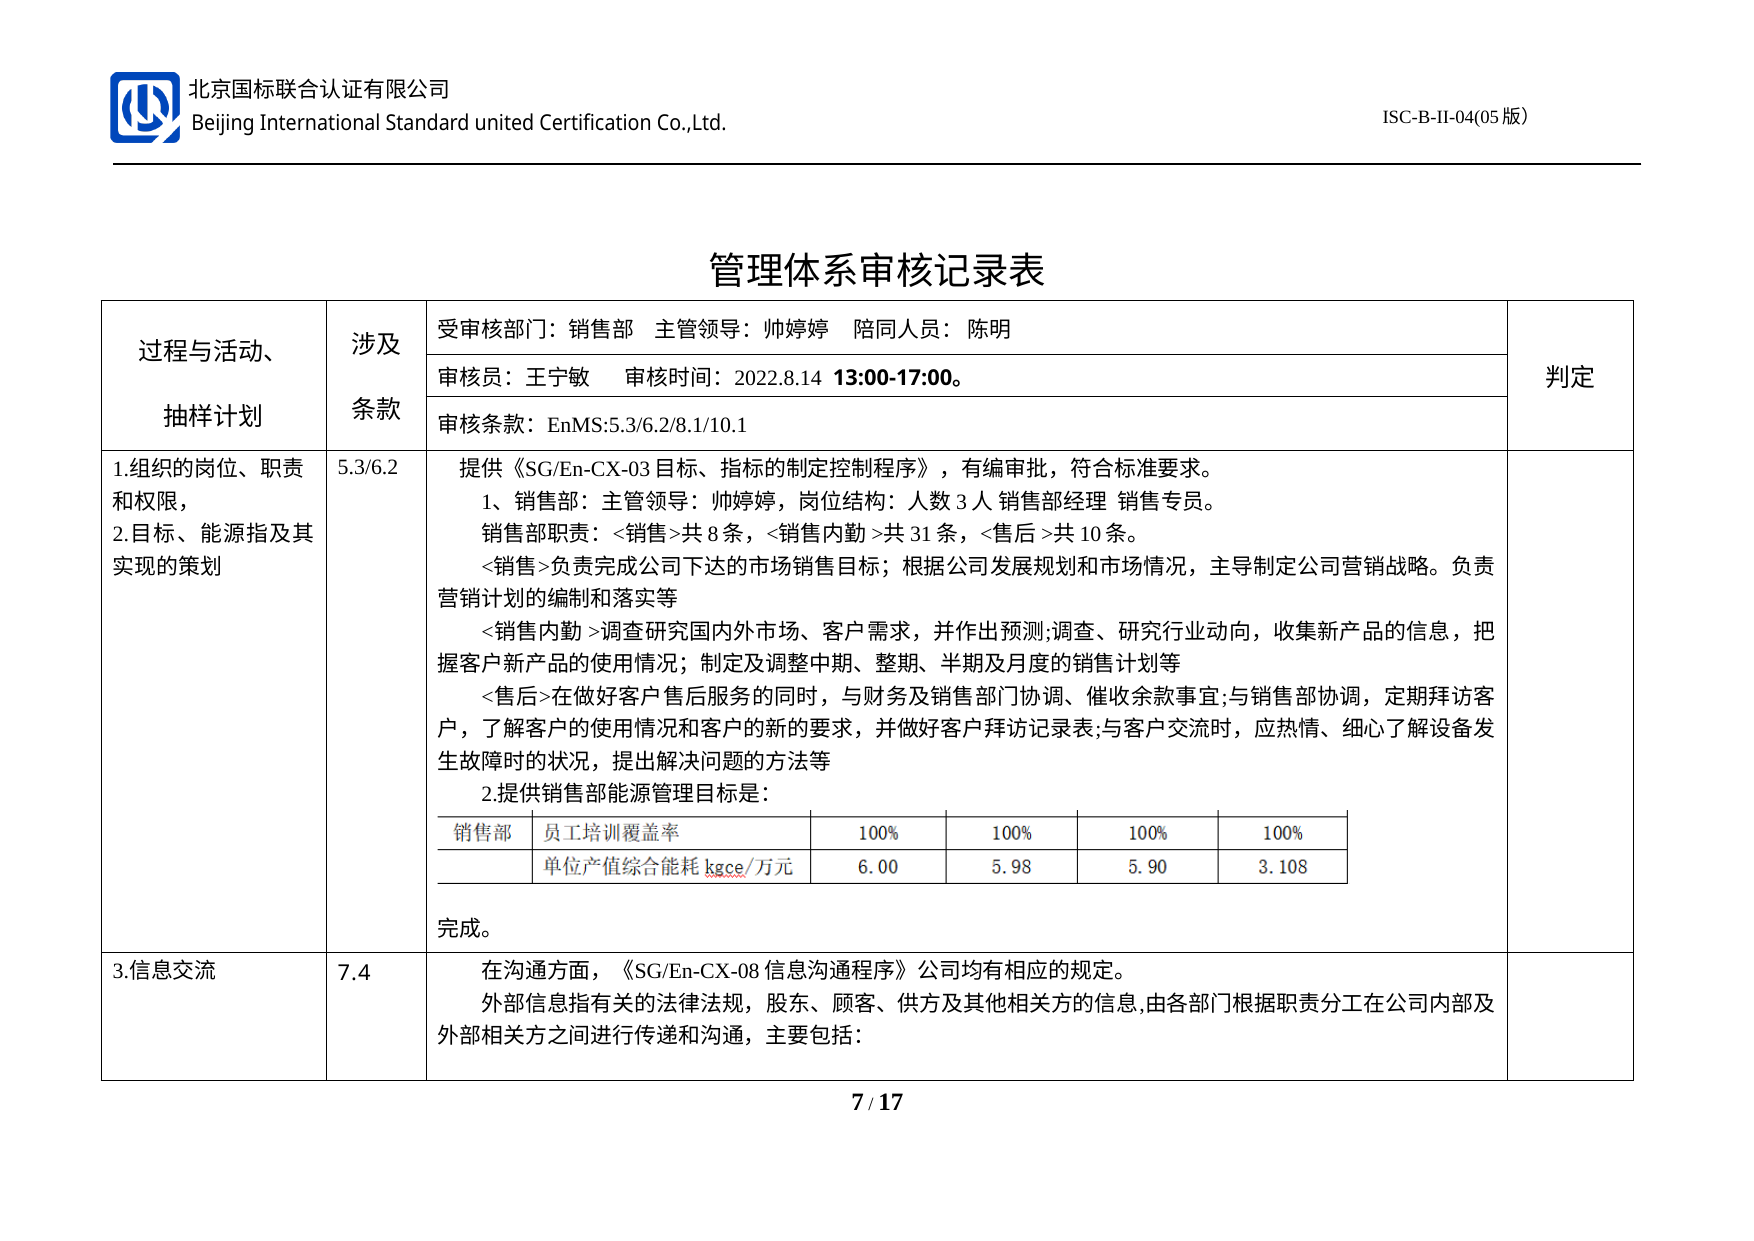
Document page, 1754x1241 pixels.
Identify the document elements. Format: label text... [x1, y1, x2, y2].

table_cell 提供《SG/En-CX-03目标、指标的制定控制程序》，有编审批，符合标准要求。 1、销售部：主管领导：帅婷婷，岗位结构：人数3人 销售部经理 销售专员。 销售部职责：<销售>共8条，<销售内勤 >共31条，<售后 >共10条。 <销售>负责完成公司下达的市场销售目标；根据公司发展规划和市场情况，主导制定公司营销战略。负责营销计划的编制和落实等 <销售内勤 >调查研究国内外市场、客户需求，并作出预测;调查、研究行业动向，收集新产品的信息，把握客户新产品的使用情况；制定及调整中期、整期、半期及月度的销售计划等 <售后>在做好客户售后服务的同时，与财务及销售部门协调、催收余款事宜;与销售部协调，定期拜访客户，了解客户的使用情况和客户的新的要求，并做好客户拜访记录表;与客户交流时，应热情、细心了解设备发生故障时的状况，提出解决问题的方法等 2.提供销售部能源管理目标是： 完成。 [427, 451, 1507, 952]
text 管理体系审核记录表 [112, 235, 1641, 300]
picture [110, 72, 180, 143]
picture [437, 810, 1350, 884]
table_header 涉及 条款 [327, 301, 426, 450]
table_cell 3.信息交流 [102, 953, 326, 1079]
table_header 判定 [1508, 301, 1633, 450]
table_cell 审核条款：EnMS:5.3/6.2/8.1/10.1 [427, 397, 1507, 450]
table_header 过程与活动、 抽样计划 [102, 301, 326, 450]
table_cell 审核员：王宁敏 审核时间：2022.8.14 13:00-17:00。 [427, 355, 1507, 396]
table_cell [1508, 953, 1633, 1079]
table_cell 1.组织的岗位、职责和权限， 2.目标、能源指及其实现的策划 [102, 451, 326, 952]
table_cell 5.3/6.2 [327, 451, 426, 952]
table_header 受审核部门：销售部 主管领导：帅婷婷 陪同人员： 陈明 [427, 301, 1507, 354]
table_cell 7.4 [327, 953, 426, 1079]
table_cell [1508, 451, 1633, 952]
